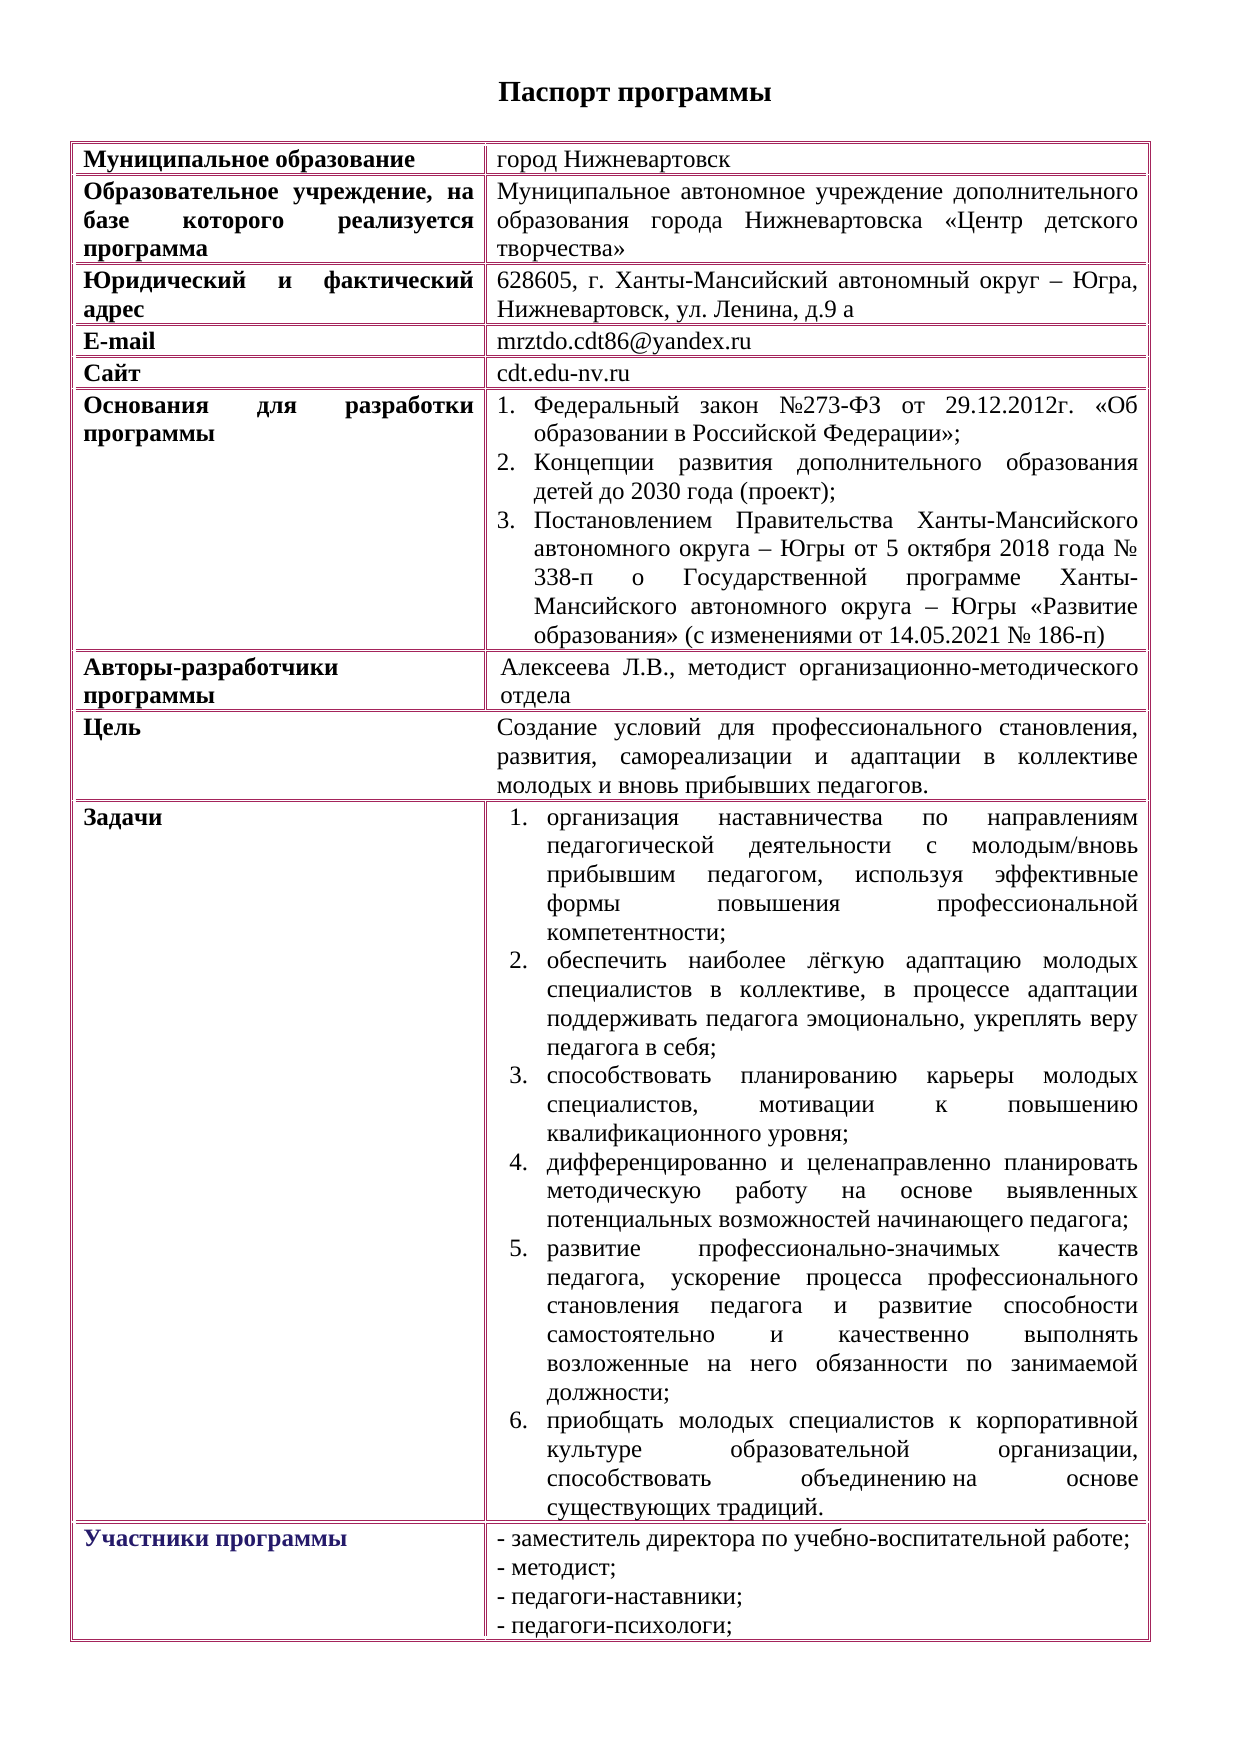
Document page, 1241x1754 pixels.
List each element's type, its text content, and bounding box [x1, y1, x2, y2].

table_cell mrztdo.cdt86@yandex.ru [485, 323, 1150, 355]
table_header Муниципальное образование [73, 144, 485, 173]
table_cell Юридический и фактический адрес [72, 262, 485, 323]
table_cell Создание условий для профессионального становления, развития, самореализации и адаптации в коллективе молодых и вновь прибывших педагогов. [485, 709, 1150, 798]
table_cell cdt.edu-nv.ru [487, 355, 1148, 387]
table_cell Образовательное учреждение, на базе которого реализуется программа [72, 173, 485, 262]
table_cell Федеральный закон №273-ФЗ от 29.12.2012г. «Об образовании в Российской Федерации»; Концепции развития дополнительного образования детей до 2030 года (проект); Постановлением Правительства Ханты-Мансийского автономного округа – Югры от 5 октября 2018 года № 338-п о Государственной программе Ханты-Мансийского автономного округа – Югры «Развитие образования» (с изменениями от 14.05.2021 № 186-п) [487, 387, 1148, 648]
table_cell Цель [72, 709, 485, 798]
table_cell Основания для разработки программы [73, 387, 484, 648]
table_cell Муниципальное автономное учреждение дополнительного образования города Нижневартовска «Центр детского творчества» [485, 173, 1150, 262]
table_cell Сайт [73, 355, 484, 387]
text Паспорт программы [89, 74, 1181, 107]
table_cell Авторы-разработчики программы [73, 649, 484, 709]
table_cell Участники программы [72, 1520, 485, 1638]
table_cell Е-mail [72, 323, 485, 355]
table_cell 628605, г. Ханты-Мансийский автономный округ – Югра, Нижневартовск, ул. Ленина, д.9 а [485, 262, 1150, 323]
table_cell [485, 1520, 1150, 1638]
table_cell Алексеева Л.В., методист организационно-методического отдела [487, 649, 1148, 709]
table_header город Нижневартовск [485, 144, 1148, 173]
table_cell Задачи [73, 799, 484, 1520]
table_cell организация наставничества по направлениям педагогической деятельности с молодым/вновь прибывшим педагогом, используя эффективные формы повышения профессиональной компетентности; обеспечить наиболее лёгкую адаптацию молодых специалистов в коллективе, в процессе адаптации поддерживать педагога эмоционально, укреплять веру педагога в себя; способствовать планированию карьеры молодых специалистов, мотивации к повышению квалификационного уровня; дифференцированно и целенаправленно планировать методическую работу на основе выявленных потенциальных возможностей начинающего педагога; развитие профессионально-значимых качеств педагога, ускорение процесса профессионального становления педагога и развитие способности самостоятельно и качественно выполнять возложенные на него обязанности по занимаемой должности; приобщать молодых специалистов к корпоративной культуре образовательной организации, способствовать объединению на основе существующих традиций. [487, 799, 1148, 1520]
